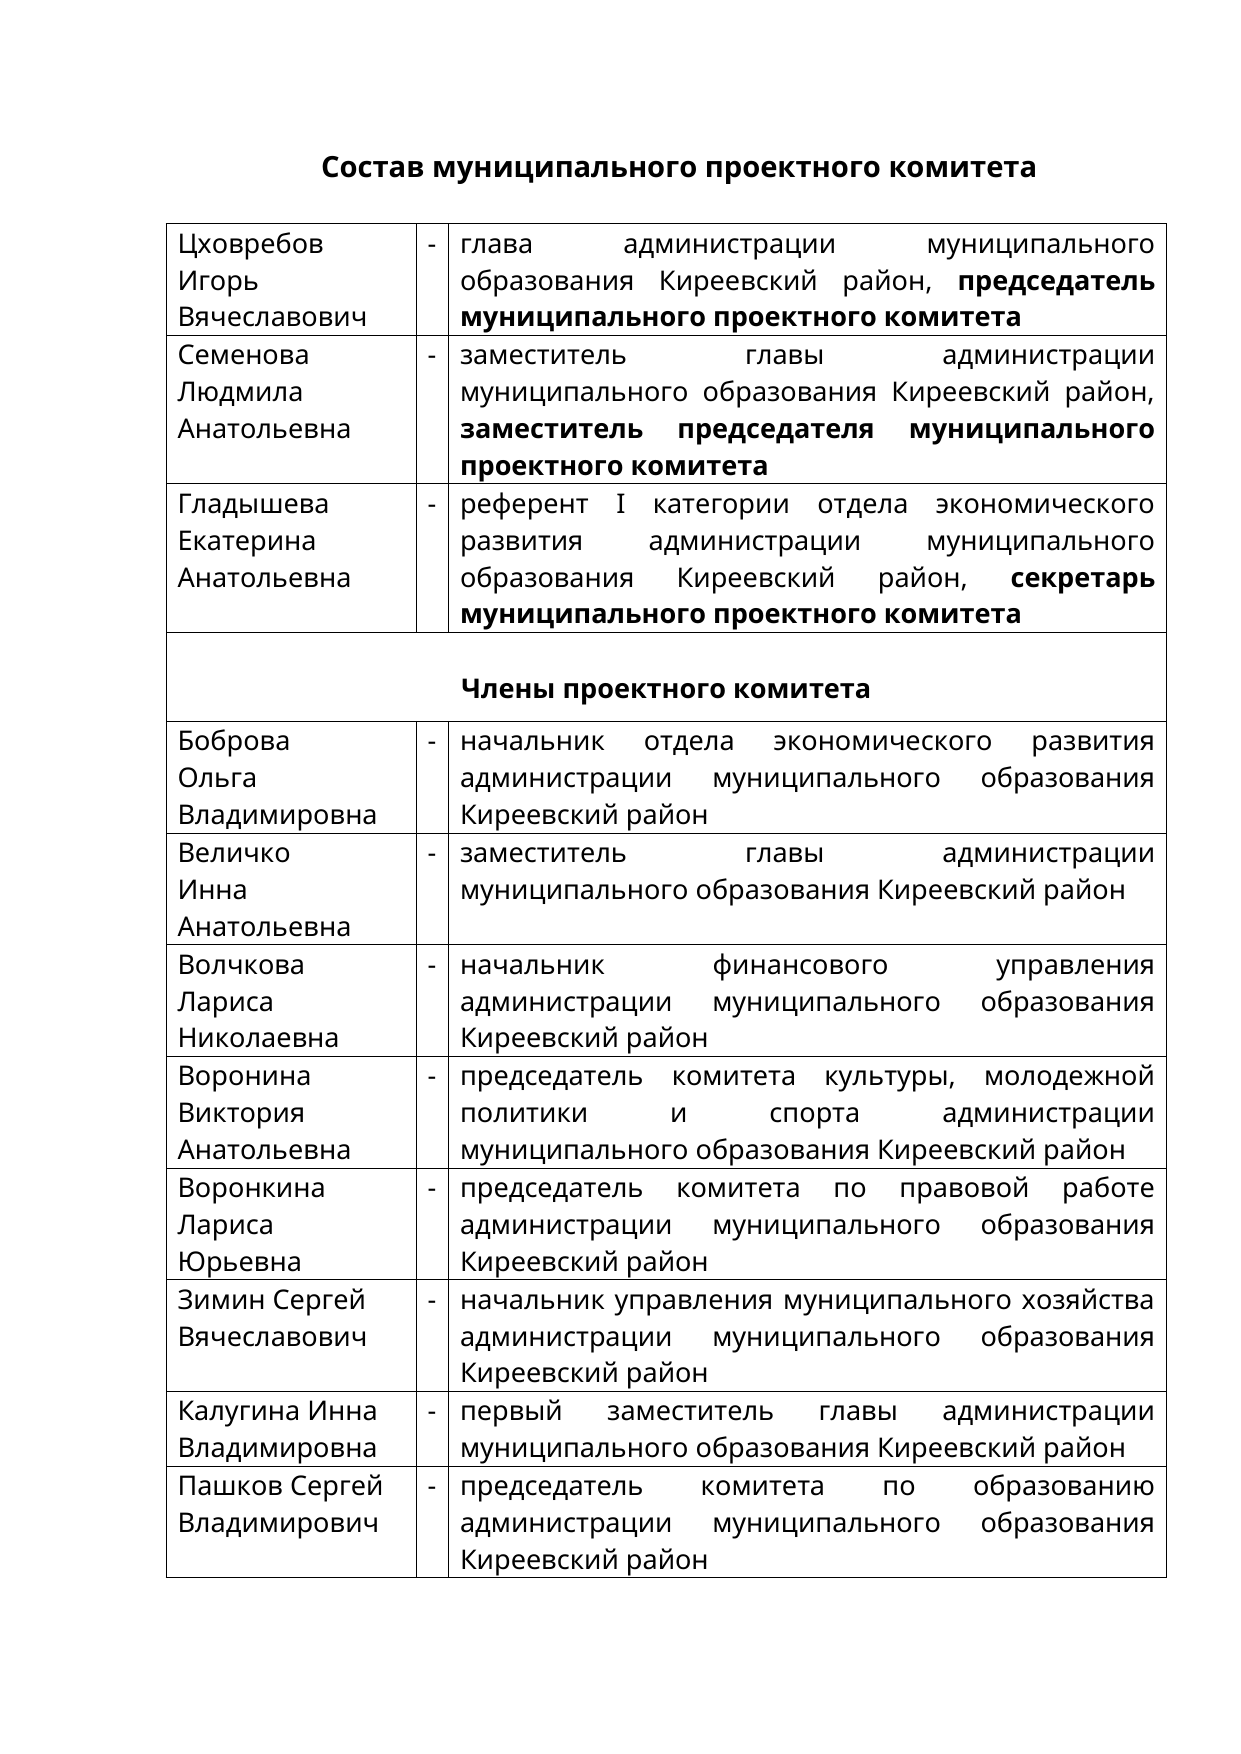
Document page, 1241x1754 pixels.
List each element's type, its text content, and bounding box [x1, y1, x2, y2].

table_cell - [417, 722, 448, 832]
table_cell - [417, 834, 448, 944]
table_cell первый заместитель главы администрации муниципального образования Киреевский район [449, 1392, 1166, 1466]
table_cell - [417, 1169, 448, 1279]
table_cell Зимин Сергей Вячеславович [167, 1280, 416, 1391]
table_header Цховребов Игорь Вячеславович [167, 224, 416, 335]
table_cell начальник финансового управления администрации муниципального образования Киреевский район [449, 945, 1166, 1056]
table_cell - [417, 1057, 448, 1167]
table_cell Семенова Людмила Анатольевна [167, 336, 416, 483]
table_header глава администрации муниципального образования Киреевский район, председатель муниципального проектного комитета [449, 224, 1166, 335]
table_cell председатель комитета культуры, молодежной политики и спорта администрации муниципального образования Киреевский район [449, 1057, 1166, 1167]
table_cell Воронкина Лариса Юрьевна [167, 1169, 416, 1279]
table_cell Члены проектного комитета [167, 633, 1166, 721]
table_cell референт I категории отдела экономического развития администрации муниципального образования Киреевский район, секретарь муниципального проектного комитета [449, 484, 1166, 632]
text Состав муниципального проектного комитета [177, 147, 1181, 186]
table_cell заместитель главы администрации муниципального образования Киреевский район [449, 834, 1166, 944]
table_cell Воронина Виктория Анатольевна [167, 1057, 416, 1167]
table_cell - [417, 1392, 448, 1466]
table_cell Гладышева Екатерина Анатольевна [167, 484, 416, 632]
table_cell - [417, 336, 448, 483]
table_cell Волчкова Лариса Николаевна [167, 945, 416, 1056]
table_cell Калугина Инна Владимировна [167, 1392, 416, 1466]
table_header - [417, 224, 448, 335]
table_cell начальник управления муниципального хозяйства администрации муниципального образования Киреевский район [449, 1280, 1166, 1391]
table_cell - [417, 945, 448, 1056]
table_cell начальник отдела экономического развития администрации муниципального образования Киреевский район [449, 722, 1166, 832]
table_cell председатель комитета по образованию администрации муниципального образования Киреевский район [449, 1467, 1166, 1577]
table_cell - [417, 484, 448, 632]
table_cell председатель комитета по правовой работе администрации муниципального образования Киреевский район [449, 1169, 1166, 1279]
table_cell Величко Инна Анатольевна [167, 834, 416, 944]
table_cell - [417, 1280, 448, 1391]
table_cell Пашков Сергей Владимирович [167, 1467, 416, 1577]
table_cell Боброва Ольга Владимировна [167, 722, 416, 832]
table_cell заместитель главы администрации муниципального образования Киреевский район, заместитель председателя муниципального проектного комитета [449, 336, 1166, 483]
table_cell - [417, 1467, 448, 1577]
